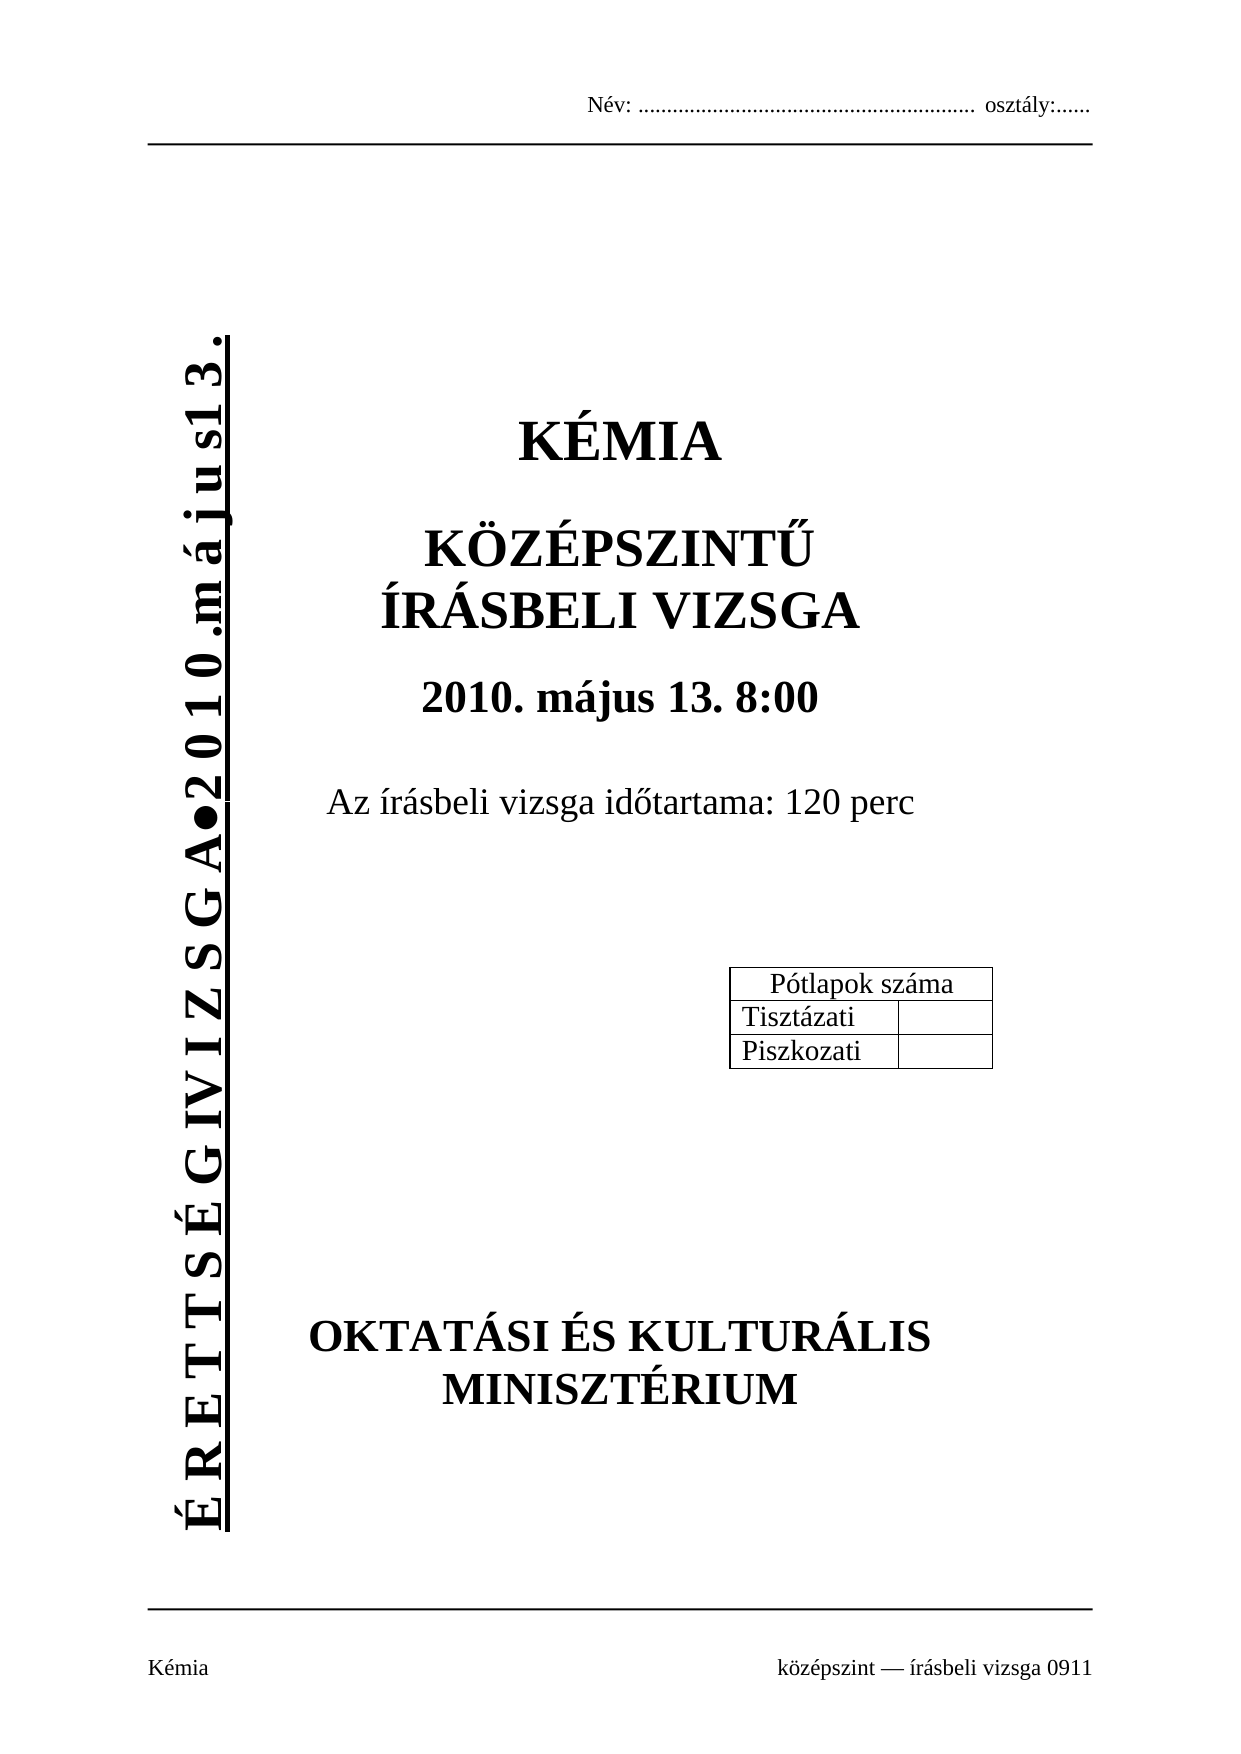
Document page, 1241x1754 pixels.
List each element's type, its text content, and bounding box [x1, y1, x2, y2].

text Az írásbeli vizsga időtartama: 120 perc [325, 779, 916, 822]
text KÖZÉPSZINTŰ ÍRÁSBELI VIZSGA [380, 516, 860, 640]
title KÉMIA [324, 406, 916, 473]
table_cell [899, 1001, 992, 1034]
text OKTATÁSI ÉS KULTURÁLIS MINISZTÉRIUM [308, 1309, 934, 1414]
table_cell Piszkozati [731, 1035, 898, 1067]
table_header Pótlapok száma [731, 968, 992, 1000]
table_cell [899, 1035, 992, 1067]
table_cell Tisztázati [731, 1001, 898, 1034]
text 2010. május 13. 8:00 [325, 669, 916, 722]
